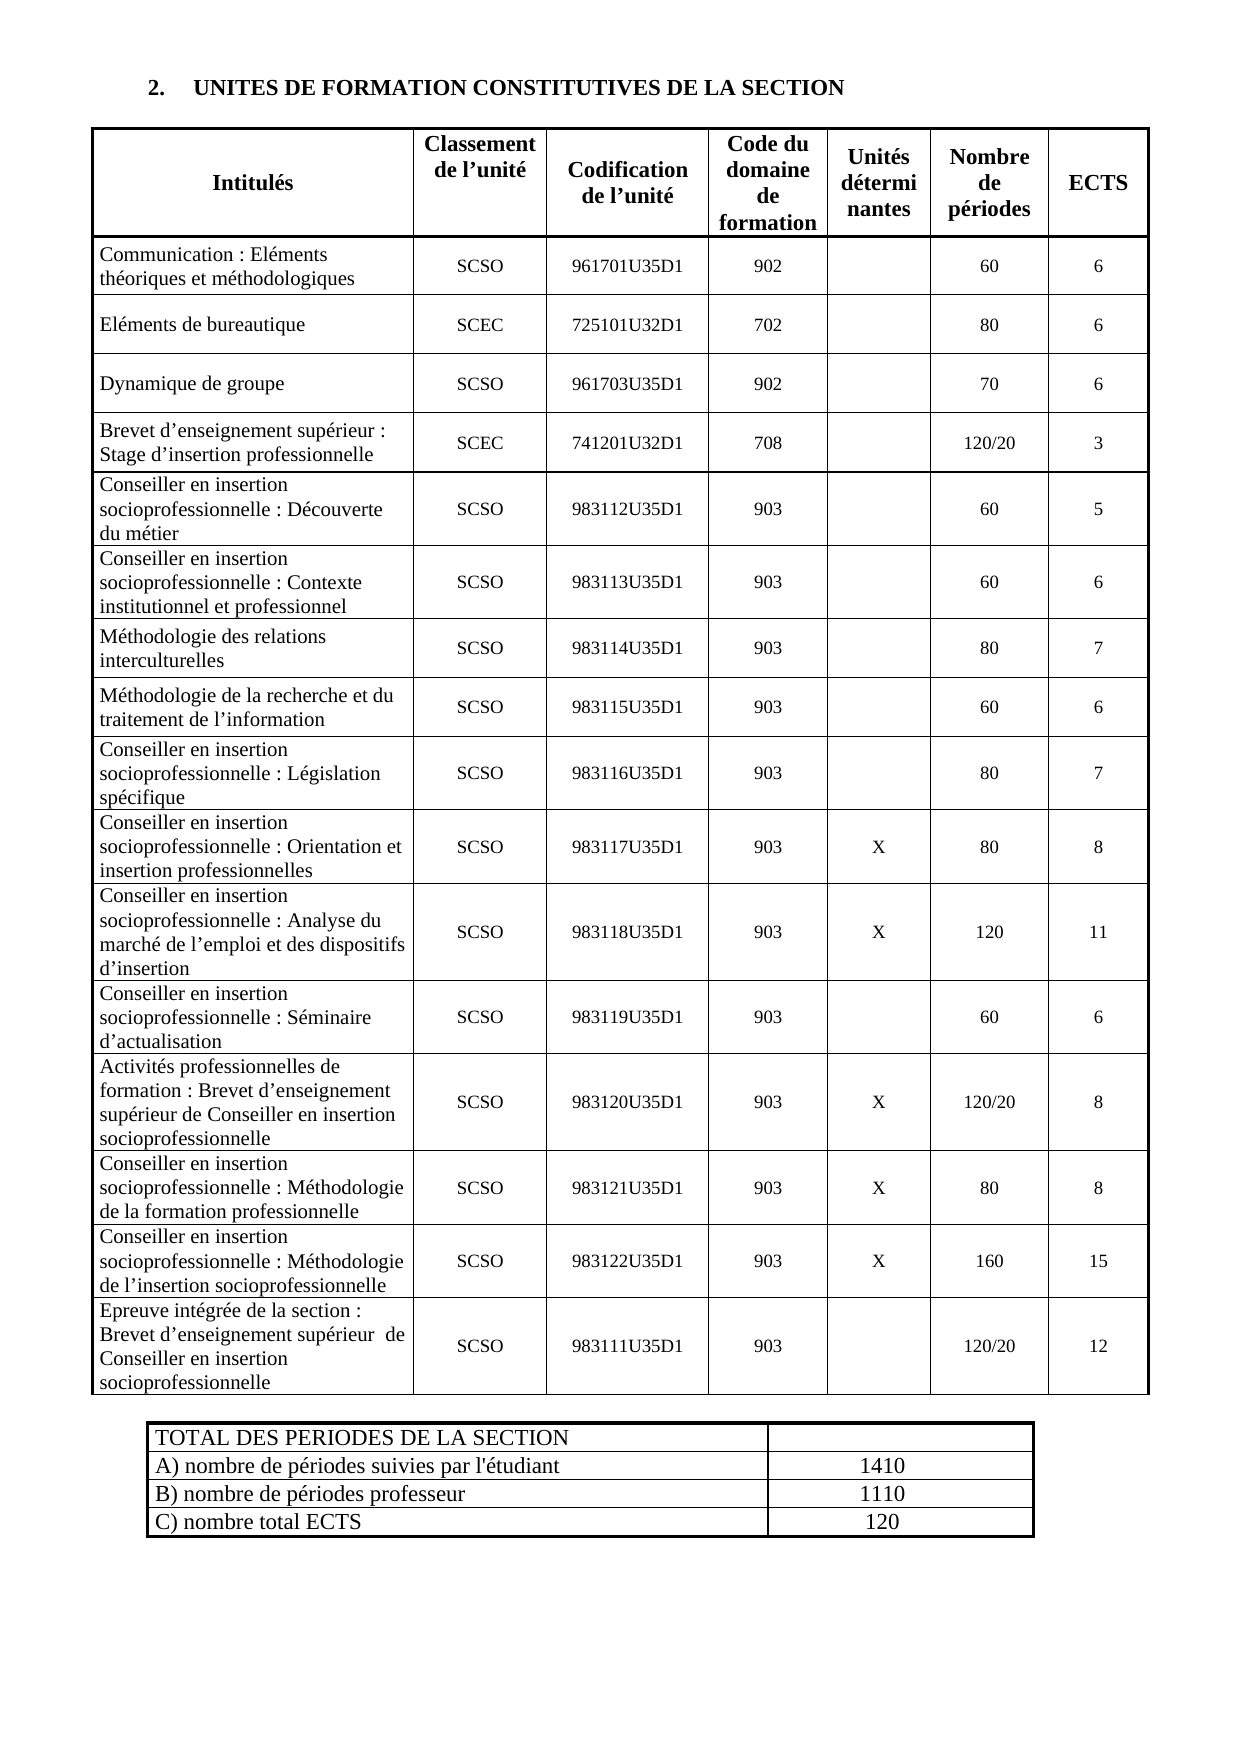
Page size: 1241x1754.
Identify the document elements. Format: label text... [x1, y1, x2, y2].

table_cell SCSO [414, 810, 546, 882]
table_cell 983119U35D1 [547, 981, 708, 1053]
table_cell Eléments de bureautique [94, 295, 413, 353]
table_cell 903 [709, 1225, 827, 1297]
table_cell [828, 1298, 930, 1394]
table_cell SCSO [414, 1054, 546, 1150]
table_cell 741201U32D1 [547, 413, 708, 471]
table_cell SCSO [414, 1151, 546, 1223]
table_cell 961703U35D1 [547, 354, 708, 412]
table_cell 70 [931, 354, 1048, 412]
table_cell [828, 473, 930, 544]
table_cell B) nombre de périodes professeur [149, 1480, 767, 1507]
table_cell SCSO [414, 1298, 546, 1394]
table_cell 983115U35D1 [547, 678, 708, 736]
table_cell 60 [931, 546, 1048, 618]
table_cell 60 [931, 238, 1048, 294]
table_cell [828, 678, 930, 736]
table_cell 983116U35D1 [547, 737, 708, 809]
table_cell X [828, 810, 930, 882]
table_cell 8 [1049, 1151, 1147, 1223]
table_cell 983117U35D1 [547, 810, 708, 882]
table_cell 903 [709, 678, 827, 736]
table_cell Conseiller en insertion socioprofessionnelle : Législation spécifique [94, 737, 413, 809]
table_cell 6 [1049, 295, 1147, 353]
table_cell X [828, 884, 930, 980]
table_cell SCSO [414, 473, 546, 544]
table_cell 903 [709, 1151, 827, 1223]
table_cell 961701U35D1 [547, 238, 708, 294]
table_cell Conseiller en insertion socioprofessionnelle : Orientation et insertion professionnelles [94, 810, 413, 882]
table_cell 160 [931, 1225, 1048, 1297]
table_cell [828, 238, 930, 294]
table_cell 80 [931, 619, 1048, 677]
table_cell 903 [709, 619, 827, 677]
table_header Nombre de périodes [931, 130, 1048, 235]
table_cell SCSO [414, 981, 546, 1053]
table_cell 903 [709, 981, 827, 1053]
table_cell 903 [709, 810, 827, 882]
table_cell Conseiller en insertion socioprofessionnelle : Méthodologie de la formation professionnelle [94, 1151, 413, 1223]
table_cell 1110 [769, 1480, 1032, 1507]
table_cell 1410 [769, 1452, 1032, 1479]
table_cell 7 [1049, 619, 1147, 677]
table_cell 983120U35D1 [547, 1054, 708, 1150]
table_cell Communication : Eléments théoriques et méthodologiques [94, 238, 413, 294]
table_cell [828, 981, 930, 1053]
table_cell 3 [1049, 413, 1147, 471]
table_cell 5 [1049, 473, 1147, 544]
table_cell SCSO [414, 884, 546, 980]
table_cell X [828, 1151, 930, 1223]
table_cell 983113U35D1 [547, 546, 708, 618]
table_cell 903 [709, 546, 827, 618]
table_cell 15 [1049, 1225, 1147, 1297]
table_cell SCSO [414, 737, 546, 809]
table_cell C) nombre total ECTS [149, 1508, 767, 1534]
table_cell 983122U35D1 [547, 1225, 708, 1297]
table_cell Activités professionnelles de formation : Brevet d’enseignement supérieur de Conseiller en insertion socioprofessionnelle [94, 1054, 413, 1150]
table_header ECTS [1049, 130, 1147, 235]
table_cell [828, 354, 930, 412]
table_header [769, 1425, 1032, 1451]
table_cell 903 [709, 1298, 827, 1394]
table_cell 903 [709, 473, 827, 544]
table_header Classement de l’unité [414, 130, 546, 235]
table_cell Brevet d’enseignement supérieur : Stage d’insertion professionnelle [94, 413, 413, 471]
table_cell [828, 619, 930, 677]
table_cell 983121U35D1 [547, 1151, 708, 1223]
table_cell SCSO [414, 1225, 546, 1297]
list UNITES DE FORMATION CONSTITUTIVES DE LA SECTION [148, 74, 1092, 100]
table_cell 903 [709, 737, 827, 809]
table_cell 120/20 [931, 1054, 1048, 1150]
table_cell 902 [709, 238, 827, 294]
table_cell Dynamique de groupe [94, 354, 413, 412]
table_cell 120/20 [931, 413, 1048, 471]
table_cell 903 [709, 884, 827, 980]
table_cell SCEC [414, 413, 546, 471]
table_cell [828, 546, 930, 618]
table_cell 902 [709, 354, 827, 412]
table_cell Méthodologie des relations interculturelles [94, 619, 413, 677]
table_cell 6 [1049, 354, 1147, 412]
table_cell 80 [931, 737, 1048, 809]
table_cell 11 [1049, 884, 1147, 980]
table_cell 983111U35D1 [547, 1298, 708, 1394]
table_cell 6 [1049, 678, 1147, 736]
table_cell X [828, 1054, 930, 1150]
table_cell X [828, 1225, 930, 1297]
table_cell 80 [931, 1151, 1048, 1223]
table_cell 7 [1049, 737, 1147, 809]
table_cell 983118U35D1 [547, 884, 708, 980]
table_cell 6 [1049, 981, 1147, 1053]
table_cell 725101U32D1 [547, 295, 708, 353]
table_cell Conseiller en insertion socioprofessionnelle : Contexte institutionnel et professionnel [94, 546, 413, 618]
table_cell 12 [1049, 1298, 1147, 1394]
table_cell 120 [769, 1508, 1032, 1534]
table_cell 80 [931, 295, 1048, 353]
table_cell 8 [1049, 810, 1147, 882]
table_cell Conseiller en insertion socioprofessionnelle : Découverte du métier [94, 473, 413, 544]
table_cell Epreuve intégrée de la section : Brevet d’enseignement supérieur de Conseiller en insertion socioprofessionnelle [94, 1298, 413, 1394]
table_cell SCSO [414, 546, 546, 618]
table_cell A) nombre de périodes suivies par l'étudiant [149, 1452, 767, 1479]
table_cell SCSO [414, 678, 546, 736]
table_cell 80 [931, 810, 1048, 882]
table_cell 983112U35D1 [547, 473, 708, 544]
table_cell SCSO [414, 238, 546, 294]
table_header Code du domaine de formation [709, 130, 827, 235]
table_cell Conseiller en insertion socioprofessionnelle : Méthodologie de l’insertion socioprofessionnelle [94, 1225, 413, 1297]
table_cell 983114U35D1 [547, 619, 708, 677]
table_header Intitulés [94, 130, 413, 235]
table_cell 60 [931, 473, 1048, 544]
table_cell 702 [709, 295, 827, 353]
table_header Unités déterminantes [828, 130, 930, 235]
table_cell 8 [1049, 1054, 1147, 1150]
table_cell 60 [931, 678, 1048, 736]
table_cell 6 [1049, 238, 1147, 294]
table_cell SCSO [414, 619, 546, 677]
table_cell 120 [931, 884, 1048, 980]
table_header TOTAL DES PERIODES DE LA SECTION [149, 1425, 767, 1451]
table_cell [828, 295, 930, 353]
table_header Codification de l’unité [547, 130, 708, 235]
table_cell 6 [1049, 546, 1147, 618]
table_cell 120/20 [931, 1298, 1048, 1394]
table_cell [828, 737, 930, 809]
table_cell 708 [709, 413, 827, 471]
table_cell [828, 413, 930, 471]
table_cell Conseiller en insertion socioprofessionnelle : Séminaire d’actualisation [94, 981, 413, 1053]
table_cell 60 [931, 981, 1048, 1053]
table_cell Conseiller en insertion socioprofessionnelle : Analyse du marché de l’emploi et des dispositifs d’insertion [94, 884, 413, 980]
table_cell 903 [709, 1054, 827, 1150]
table_cell SCEC [414, 295, 546, 353]
table_cell SCSO [414, 354, 546, 412]
table_cell Méthodologie de la recherche et du traitement de l’information [94, 678, 413, 736]
